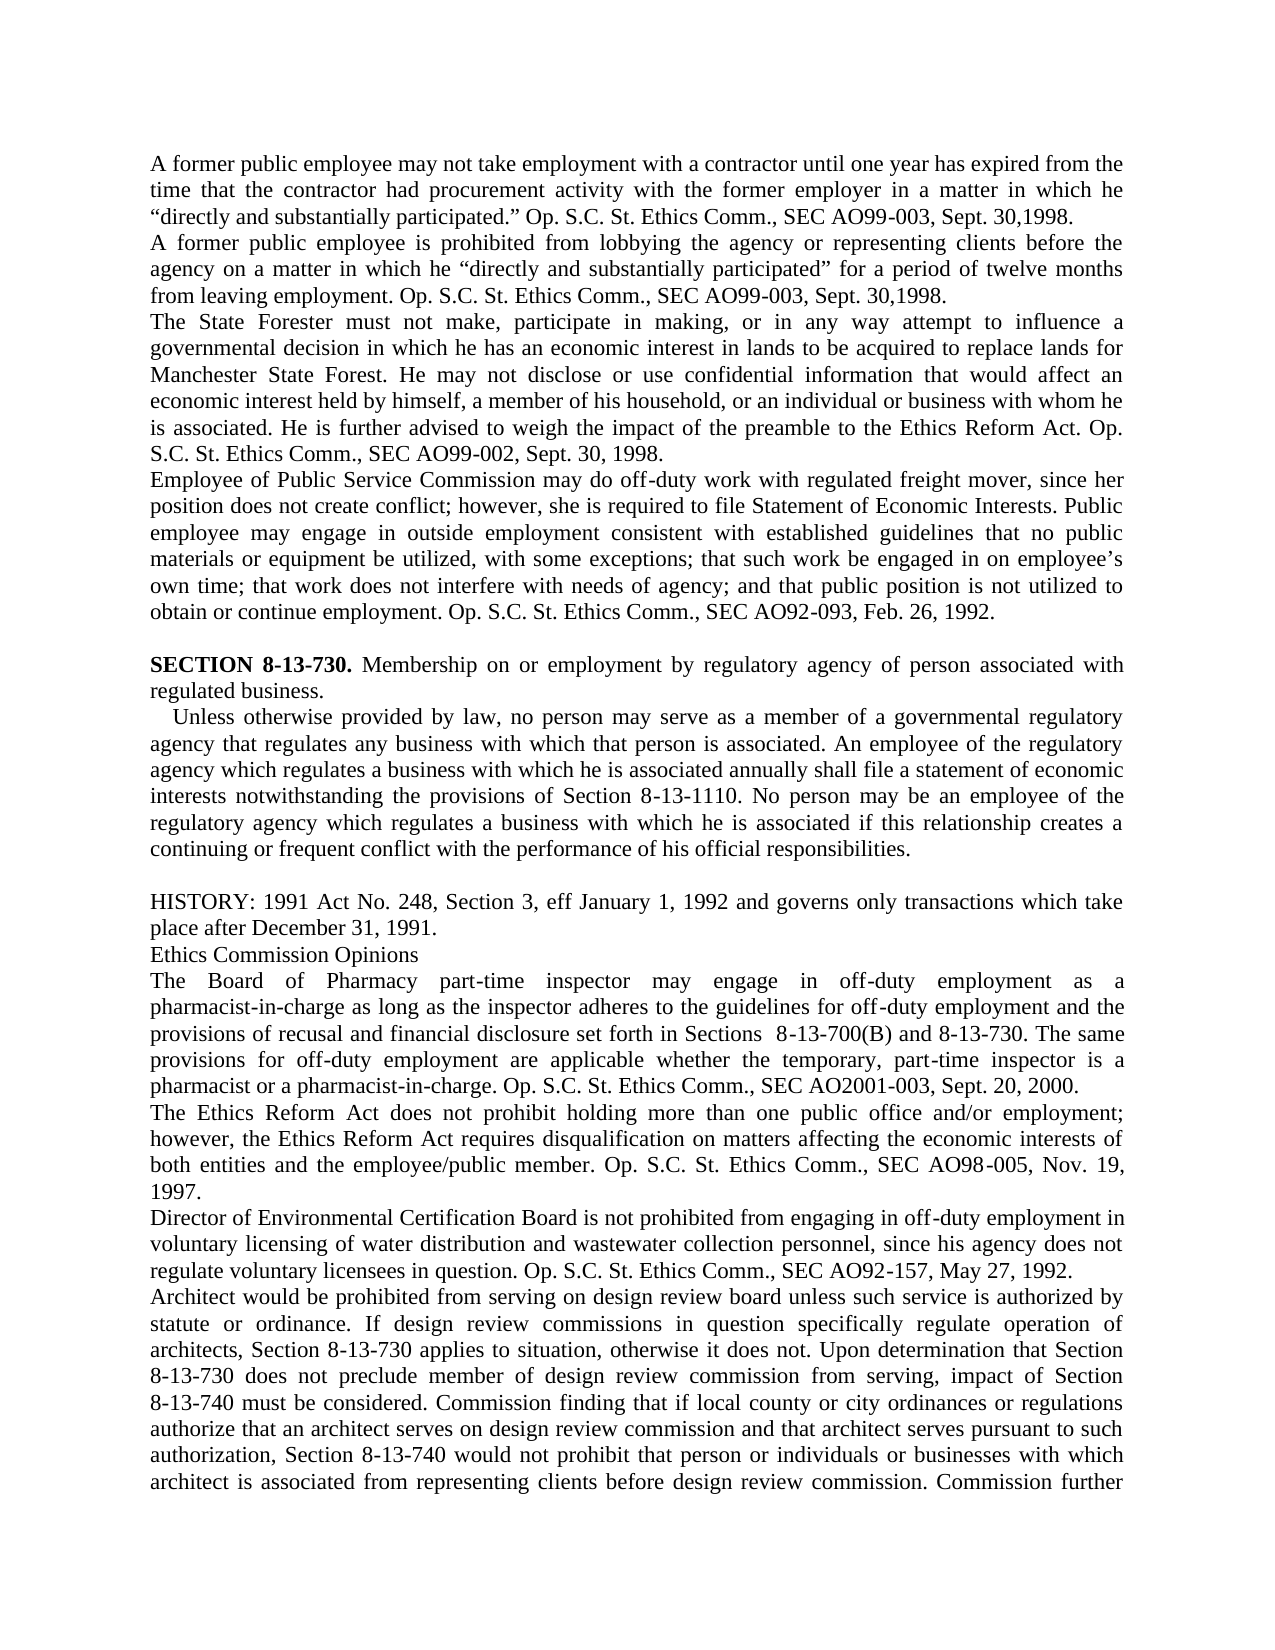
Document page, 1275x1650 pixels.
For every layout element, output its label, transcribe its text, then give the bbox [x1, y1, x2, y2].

text A former public employee is prohibited from lobbying the agency or representing clients before the agency on a matter in which he “directly and substantially participated” for a period of twelve months from leaving employment. Op. S.C. St. Ethics Comm., SEC AO99-003, Sept. 30,1998. [150, 229, 1125, 308]
text Employee of Public Service Commission may do off-duty work with regulated freight mover, since her position does not create conflict; however, she is required to file Statement of Economic Interests. Public employee may engage in outside employment consistent with established guidelines that no public materials or equipment be utilized, with some exceptions; that such work be engaged in on employee’s own time; that work does not interfere with needs of agency; and that public position is not utilized to obtain or continue employment. Op. S.C. St. Ethics Comm., SEC AO92-093, Feb. 26, 1992. [150, 466, 1125, 624]
text The Board of Pharmacy part-time inspector may engage in off-duty employment as a pharmacist-in-charge as long as the inspector adheres to the guidelines for off-duty employment and the provisions of recusal and financial disclosure set forth in Sections 8-13-700(B) and 8-13-730. The same provisions for off-duty employment are applicable whether the temporary, part-time inspector is a pharmacist or a pharmacist-in-charge. Op. S.C. St. Ethics Comm., SEC AO2001-003, Sept. 20, 2000. [150, 967, 1125, 1099]
text A former public employee may not take employment with a contractor until one year has expired from the time that the contractor had procurement activity with the former employer in a matter in which he “directly and substantially participated.” Op. S.C. St. Ethics Comm., SEC AO99-003, Sept. 30,1998. [150, 150, 1125, 229]
text SECTION 8-13-730. Membership on or employment by regulatory agency of person associated with regulated business. [150, 651, 1125, 703]
text Unless otherwise provided by law, no person may serve as a member of a governmental regulatory agency that regulates any business with which that person is associated. An employee of the regulatory agency which regulates a business with which he is associated annually shall file a statement of economic interests notwithstanding the provisions of Section 8-13-1110. No person may be an employee of the regulatory agency which regulates a business with which he is associated if this relationship creates a continuing or frequent conflict with the performance of his official responsibilities. [150, 703, 1125, 862]
text The Ethics Reform Act does not prohibit holding more than one public office and/or employment; however, the Ethics Reform Act requires disqualification on matters affecting the economic interests of both entities and the employee/public member. Op. S.C. St. Ethics Comm., SEC AO98-005, Nov. 19, 1997. [150, 1099, 1125, 1204]
text HISTORY: 1991 Act No. 248, Section 3, eff January 1, 1992 and governs only transactions which take place after December 31, 1991. [150, 888, 1125, 941]
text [150, 1283, 1125, 1494]
text Ethics Commission Opinions [150, 941, 1125, 967]
text Director of Environmental Certification Board is not prohibited from engaging in off-duty employment in voluntary licensing of water distribution and wastewater collection personnel, since his agency does not regulate voluntary licensees in question. Op. S.C. St. Ethics Comm., SEC AO92-157, May 27, 1992. [150, 1204, 1125, 1283]
text The State Forester must not make, participate in making, or in any way attempt to influence a governmental decision in which he has an economic interest in lands to be acquired to replace lands for Manchester State Forest. He may not disclose or use confidential information that would affect an economic interest held by himself, a member of his household, or an individual or business with whom he is associated. He is further advised to weigh the impact of the preamble to the Ethics Reform Act. Op. S.C. St. Ethics Comm., SEC AO99-002, Sept. 30, 1998. [150, 308, 1125, 466]
